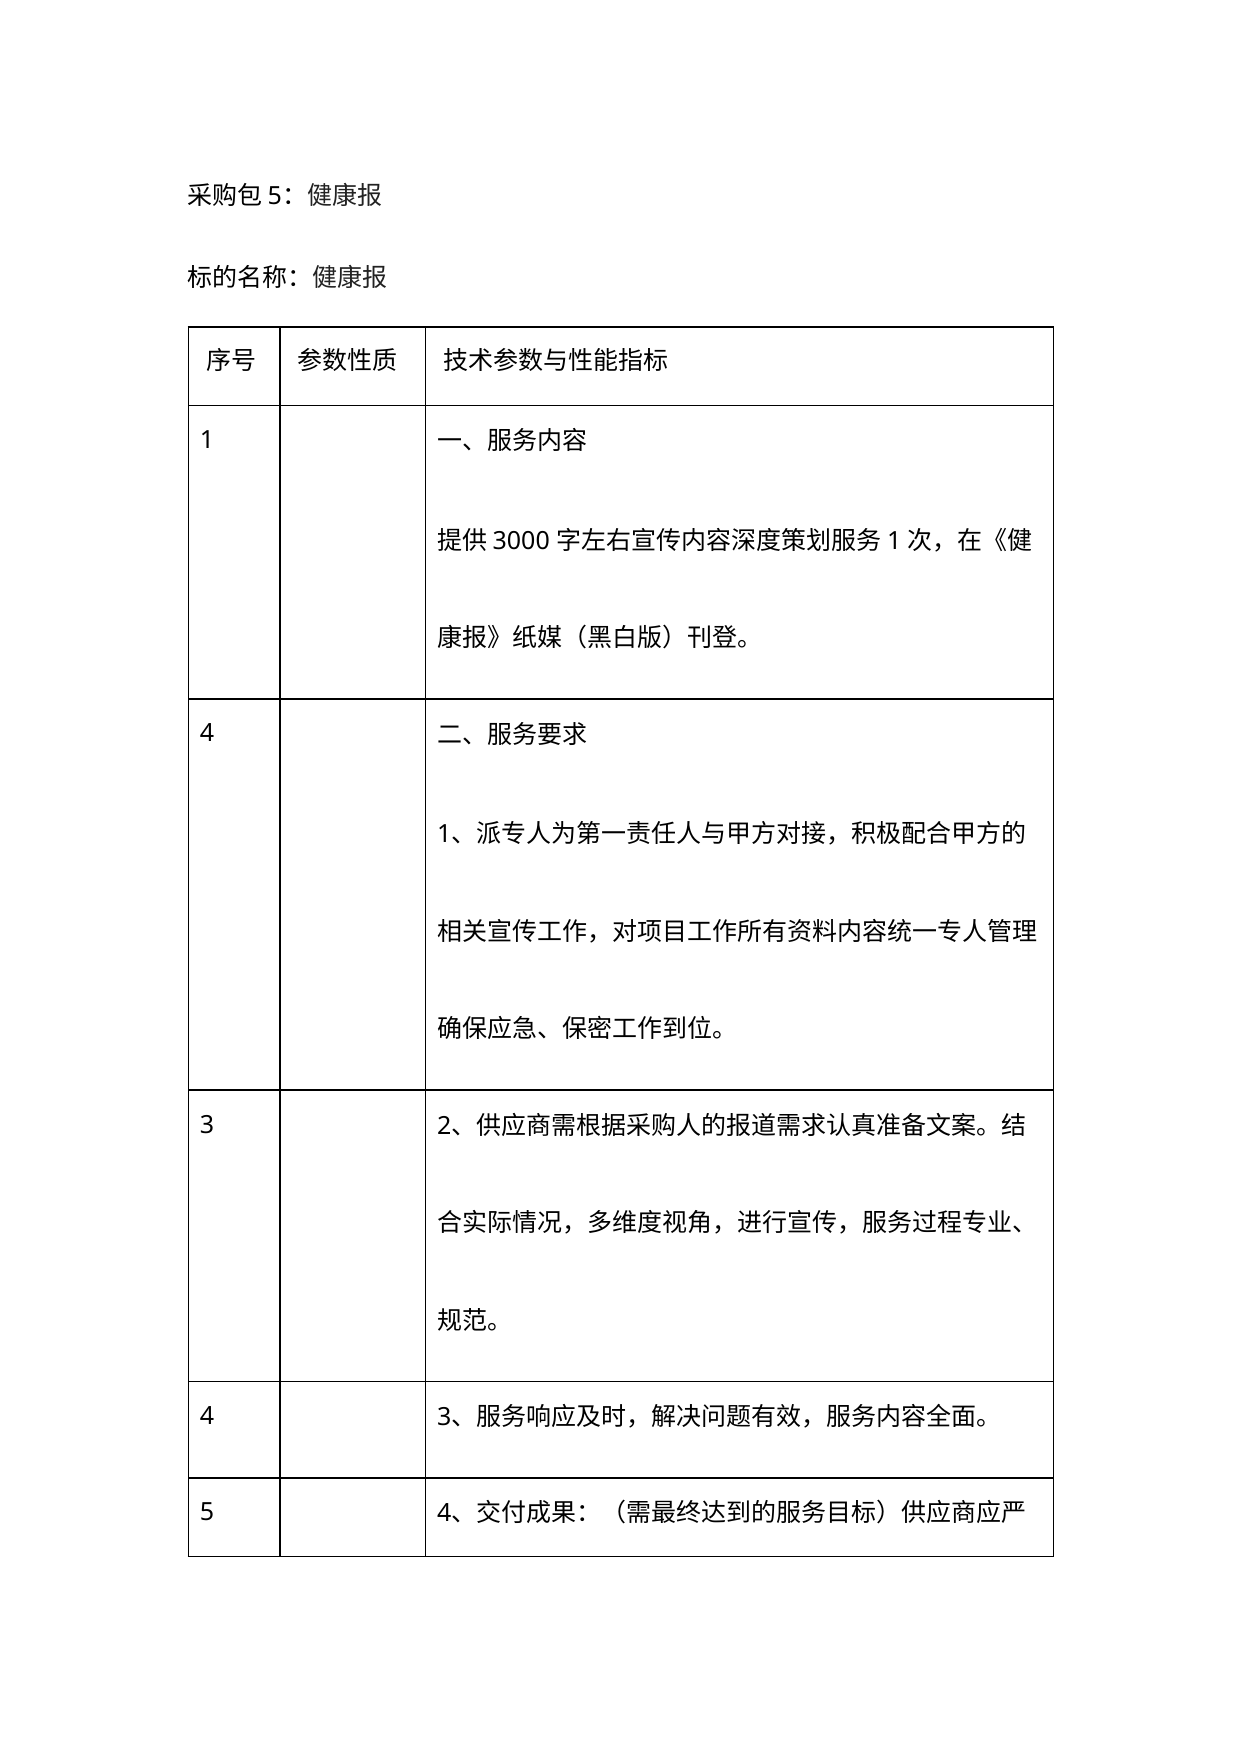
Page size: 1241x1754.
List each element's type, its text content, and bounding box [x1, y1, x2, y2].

table_cell 4 [189, 1382, 279, 1477]
table_cell 2、供应商需根据采购人的报道需求认真准备文案。结合实际情况，多维度视角，进行宣传，服务过程专业、规范。 [426, 1091, 1053, 1381]
table_header 技术参数与性能指标 [426, 328, 1053, 404]
table_cell [281, 1382, 425, 1477]
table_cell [426, 1479, 1053, 1556]
table_header 序号 [189, 328, 279, 404]
text 采购包5：健康报 [187, 162, 1053, 227]
table_cell [281, 1479, 425, 1556]
table_cell [281, 1091, 425, 1381]
table_cell [281, 700, 425, 1089]
table_cell 一、服务内容 提供 3000 字左右宣传内容深度策划服务 1 次，在《健康报》纸媒（黑白版）刊登。 [426, 406, 1053, 698]
table_cell 4 [189, 700, 279, 1089]
table_cell [281, 406, 425, 698]
table_cell 二、服务要求 1、派专人为第一责任人与甲方对接，积极配合甲方的相关宣传工作，对项目工作所有资料内容统一专人管理确保应急、保密工作到位。 [426, 700, 1053, 1089]
table_cell 3 [189, 1091, 279, 1381]
table_cell 5 [189, 1479, 279, 1556]
table_cell 1 [189, 406, 279, 698]
text 标的名称：健康报 [187, 244, 1053, 309]
table_cell 3、服务响应及时，解决问题有效，服务内容全面。 [426, 1382, 1053, 1477]
table_header 参数性质 [281, 328, 425, 404]
